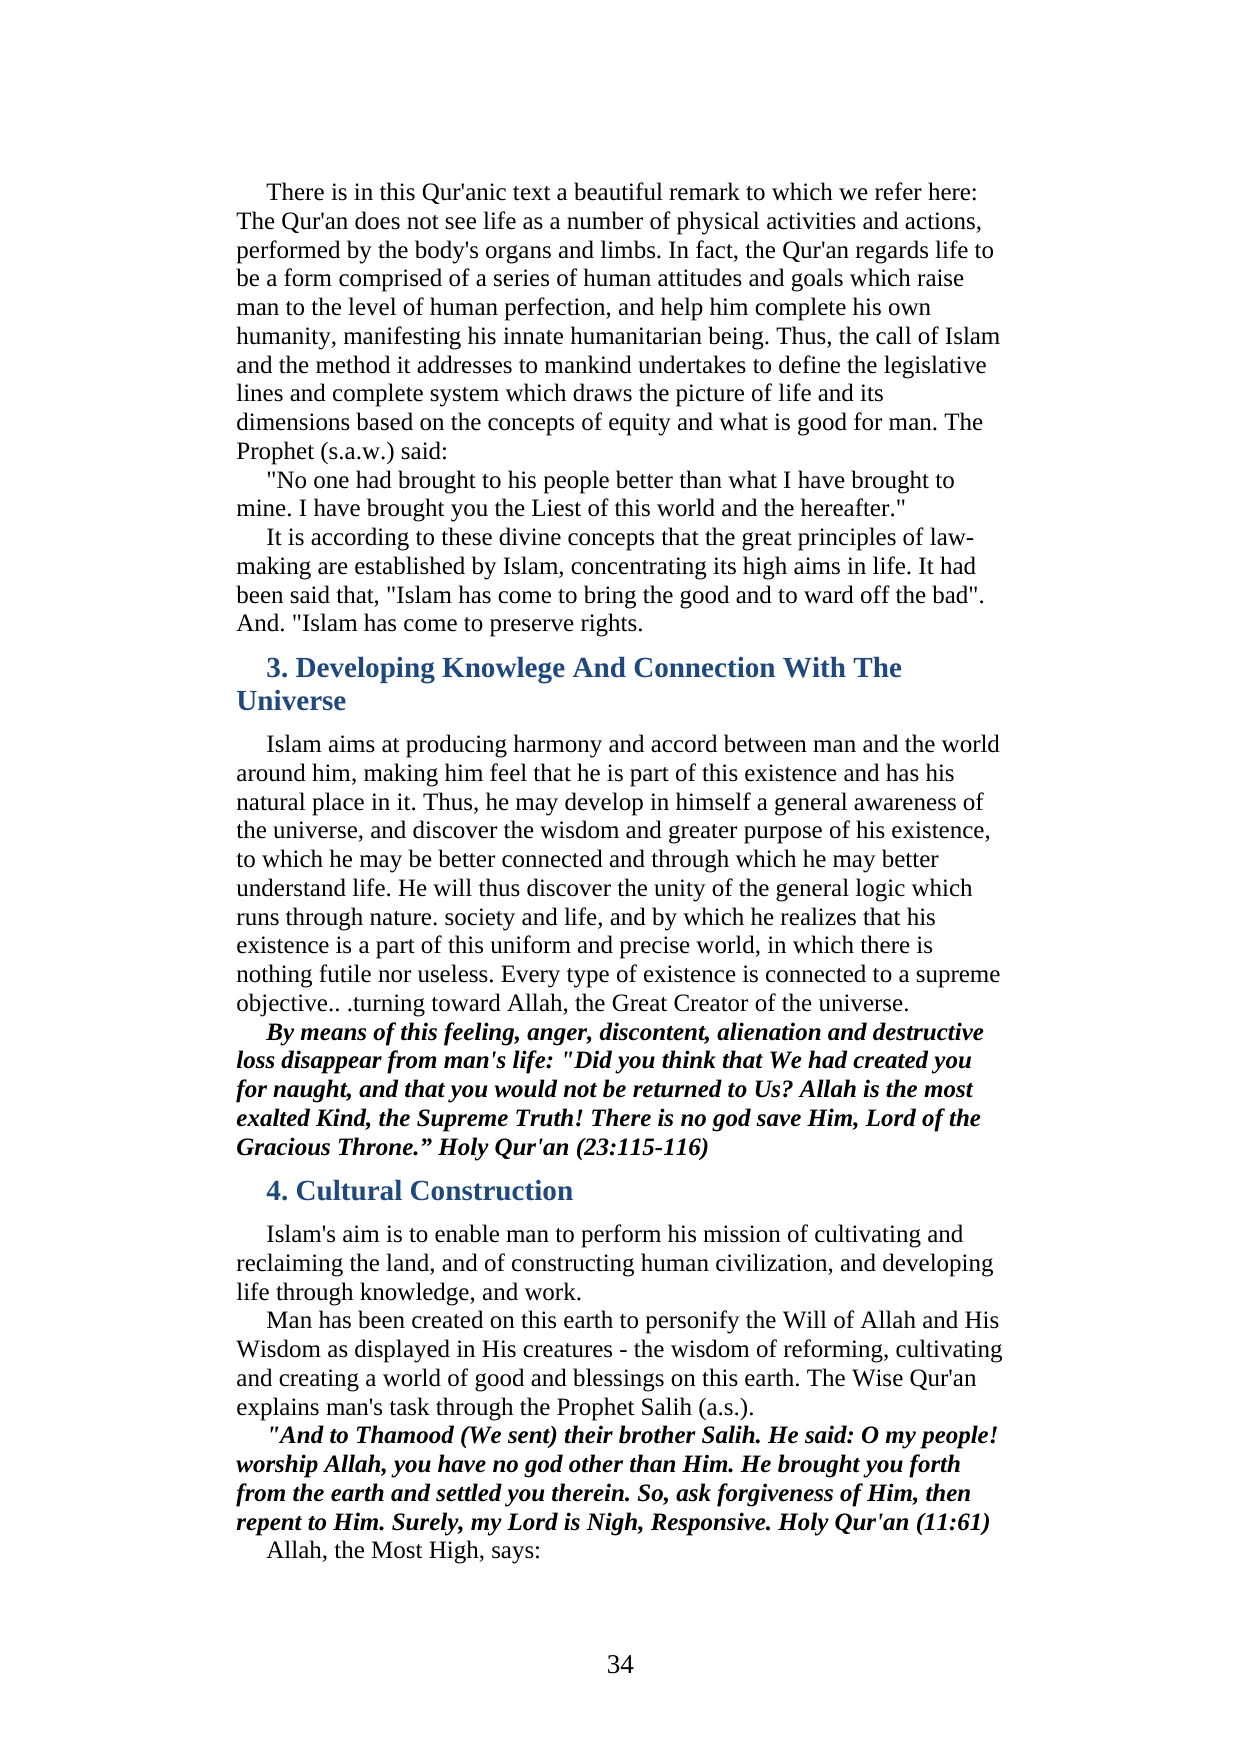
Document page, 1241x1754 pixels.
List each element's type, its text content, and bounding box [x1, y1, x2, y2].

subtitle 3. Developing Knowlege And Connection With The Universe [236, 650, 1004, 717]
text "And to Thamood (We sent) their brother Salih. He said: O my people! worship Allah, you have no god other than Him. He brought you forth from the earth and settled you therein. So, ask forgiveness of Him, then repent to Him. Surely, my Lord is Nigh, Responsive. Holy Qur'an (11:61) [236, 1420, 1004, 1535]
text "No one had brought to his people better than what I have brought to mine. I have brought you the Liest of this world and the hereafter." [236, 465, 1004, 522]
text Islam's aim is to enable man to perform his mission of cultivating and reclaiming the land, and of constructing human civilization, and developing life through knowledge, and work. [236, 1219, 1004, 1305]
text Islam aims at producing harmony and accord between man and the world around him, making him feel that he is part of this existence and has his natural place in it. Thus, he may develop in himself a general awareness of the universe, and discover the wisdom and greater purpose of his existence, to which he may be better connected and through which he may better understand life. He will thus discover the unity of the general logic which runs through nature. society and life, and by which he realizes that his existence is a part of this uniform and precise world, in which there is nothing futile nor useless. Every type of existence is connected to a supreme objective.. .turning toward Allah, the Great Creator of the universe. [236, 729, 1004, 1017]
text Man has been created on this earth to personify the Will of Allah and His Wisdom as displayed in His creatures - the wisdom of reforming, cultivating and creating a world of good and blessings on this earth. The Wise Qur'an explains man's task through the Prophet Salih (a.s.). [236, 1305, 1004, 1420]
text Allah, the Most High, says: [236, 1535, 1004, 1564]
subtitle 4. Cultural Construction [236, 1173, 1004, 1207]
text It is according to these divine concepts that the great principles of law-making are established by Islam, concentrating its high aims in life. It had been said that, "Islam has come to bring the good and to ward off the bad". And. "Islam has come to preserve rights. [236, 522, 1004, 637]
text There is in this Qur'anic text a beautiful remark to which we refer here: The Qur'an does not see life as a number of physical activities and actions, performed by the body's organs and limbs. In fact, the Qur'an regards life to be a form comprised of a series of human attitudes and goals which raise man to the level of human perfection, and help him complete his own humanity, manifesting his innate humanitarian being. Thus, the call of Islam and the method it addresses to mankind undertakes to define the legislative lines and complete system which draws the picture of life and its dimensions based on the concepts of equity and what is good for man. The Prophet (s.a.w.) said: [236, 177, 1004, 465]
text By means of this feeling, anger, discontent, alienation and destructive loss disappear from man's life: "Did you think that We had created you for naught, and that you would not be returned to Us? Allah is the most exalted Kind, the Supreme Truth! There is no god save Him, Lord of the Gracious Throne.” Holy Qur'an (23:115-116) [236, 1017, 1004, 1161]
